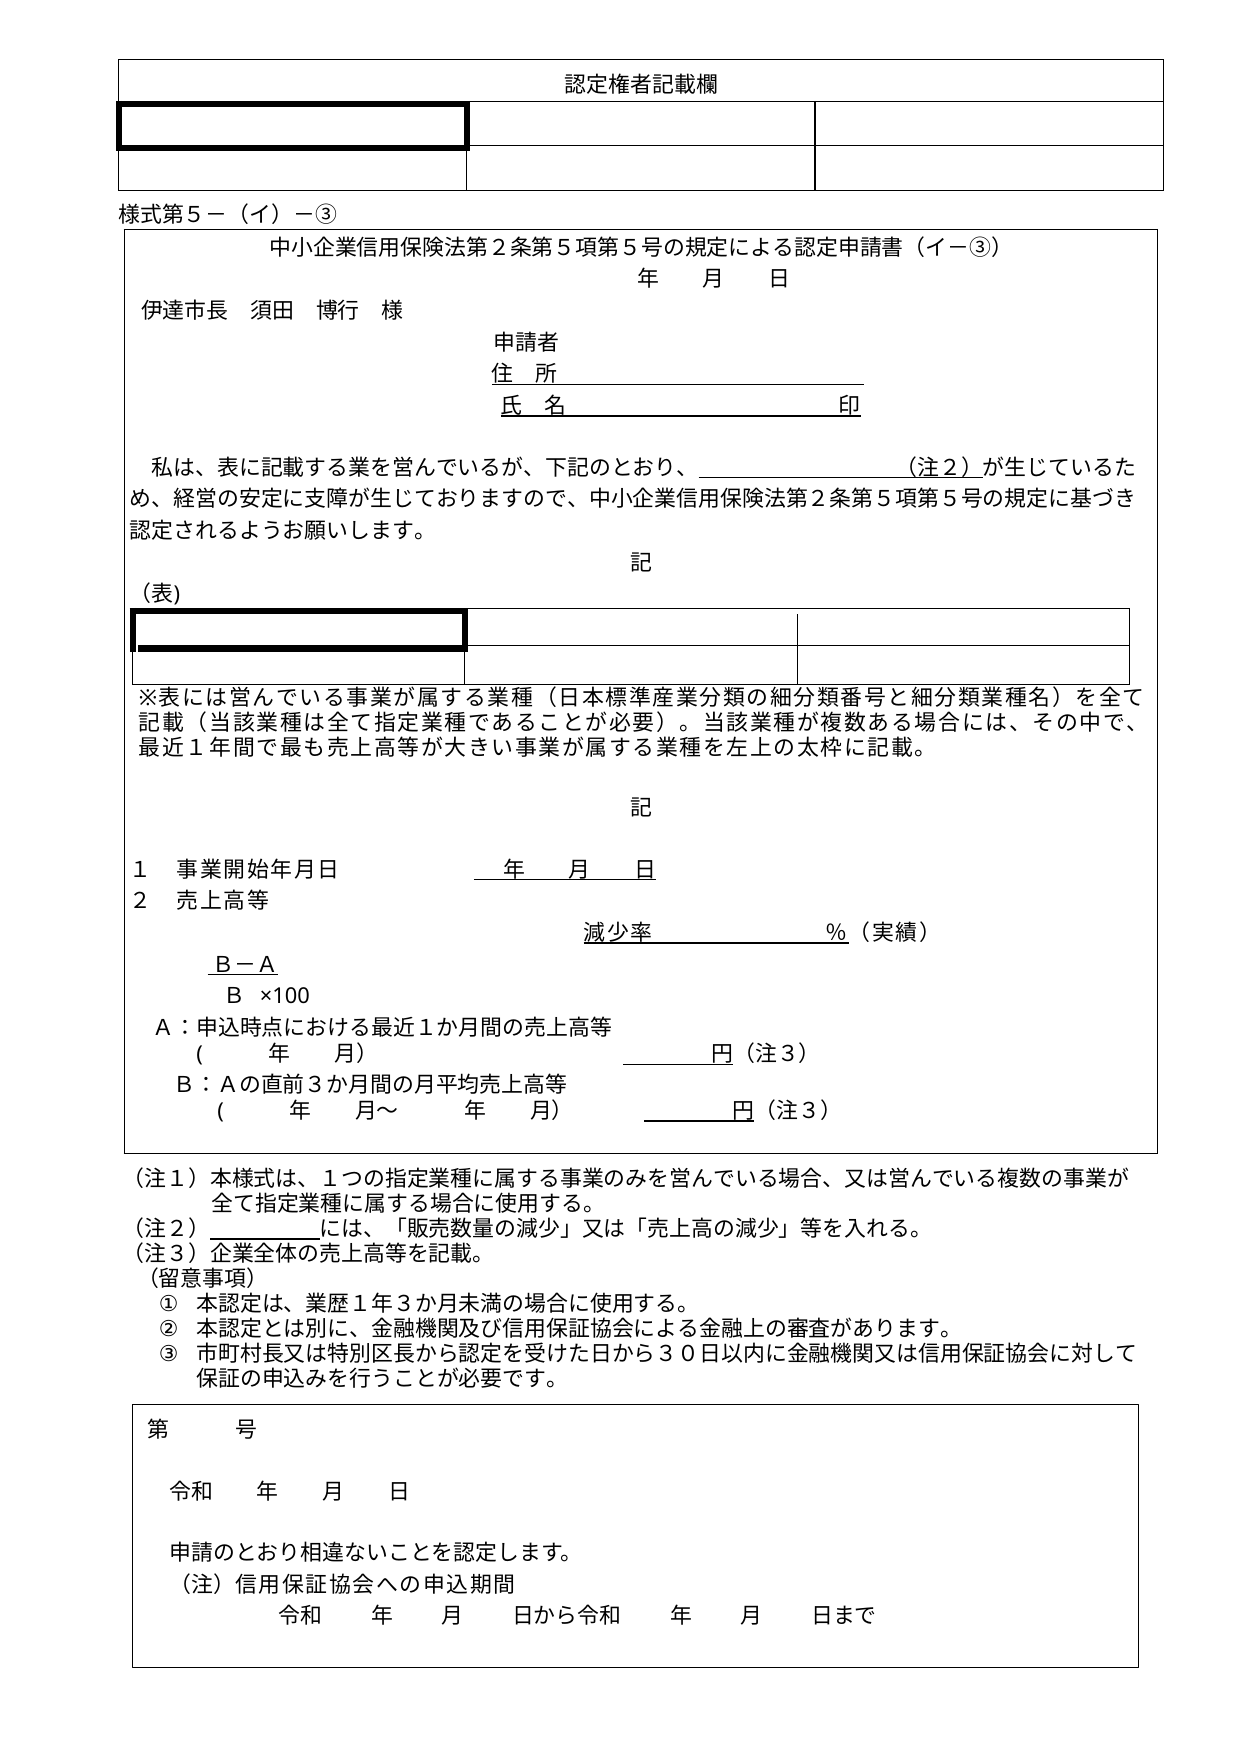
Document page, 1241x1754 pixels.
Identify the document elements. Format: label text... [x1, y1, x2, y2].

table_cell [119, 151, 466, 189]
table_header 認定権者記載欄 [119, 60, 1163, 101]
table_header 中小企業信用保険法第２条第５項第５号の規定による認定申請書（イ－③） 年 月 日 伊達市長 須田 博行 様 申請者 住 所 氏 名 印 私は、表に記載する業を営んでいるが、下記のとおり、 （注２）が生じているため、経営の安定に支障が生じておりますので、中小企業信用保険法第２条第５項第５号の規定に基づき認定されるようお願いします。 記 （表) ※表には営んでいる事業が属する業種（日本標準産業分類の細分類番号と細分類業種名）を全て記載（当該業種は全て指定業種であることが必要）。当該業種が複数ある場合には、その中で、最近１年間で最も売上高等が大きい事業が属する業種を左上の太枠に記載。 記 １ 事業開始年月日 年 月 日 ２ 売上高等 減少率 ％（実績） Ｂ－Ａ Ｂ ×100 Ａ：申込時点における最近１か月間の売上高等 ( 年 月） 円（注３） Ｂ：Ａの直前３か月間の月平均売上高等 ( 年 月～ 年 月） 円（注３） [125, 230, 1157, 1153]
table_cell [122, 107, 464, 145]
table_cell [470, 102, 814, 145]
table_cell [816, 146, 1163, 189]
text 様式第５－（イ）－③ [118, 191, 1122, 229]
table_cell [816, 102, 1163, 145]
table_cell [467, 146, 814, 189]
